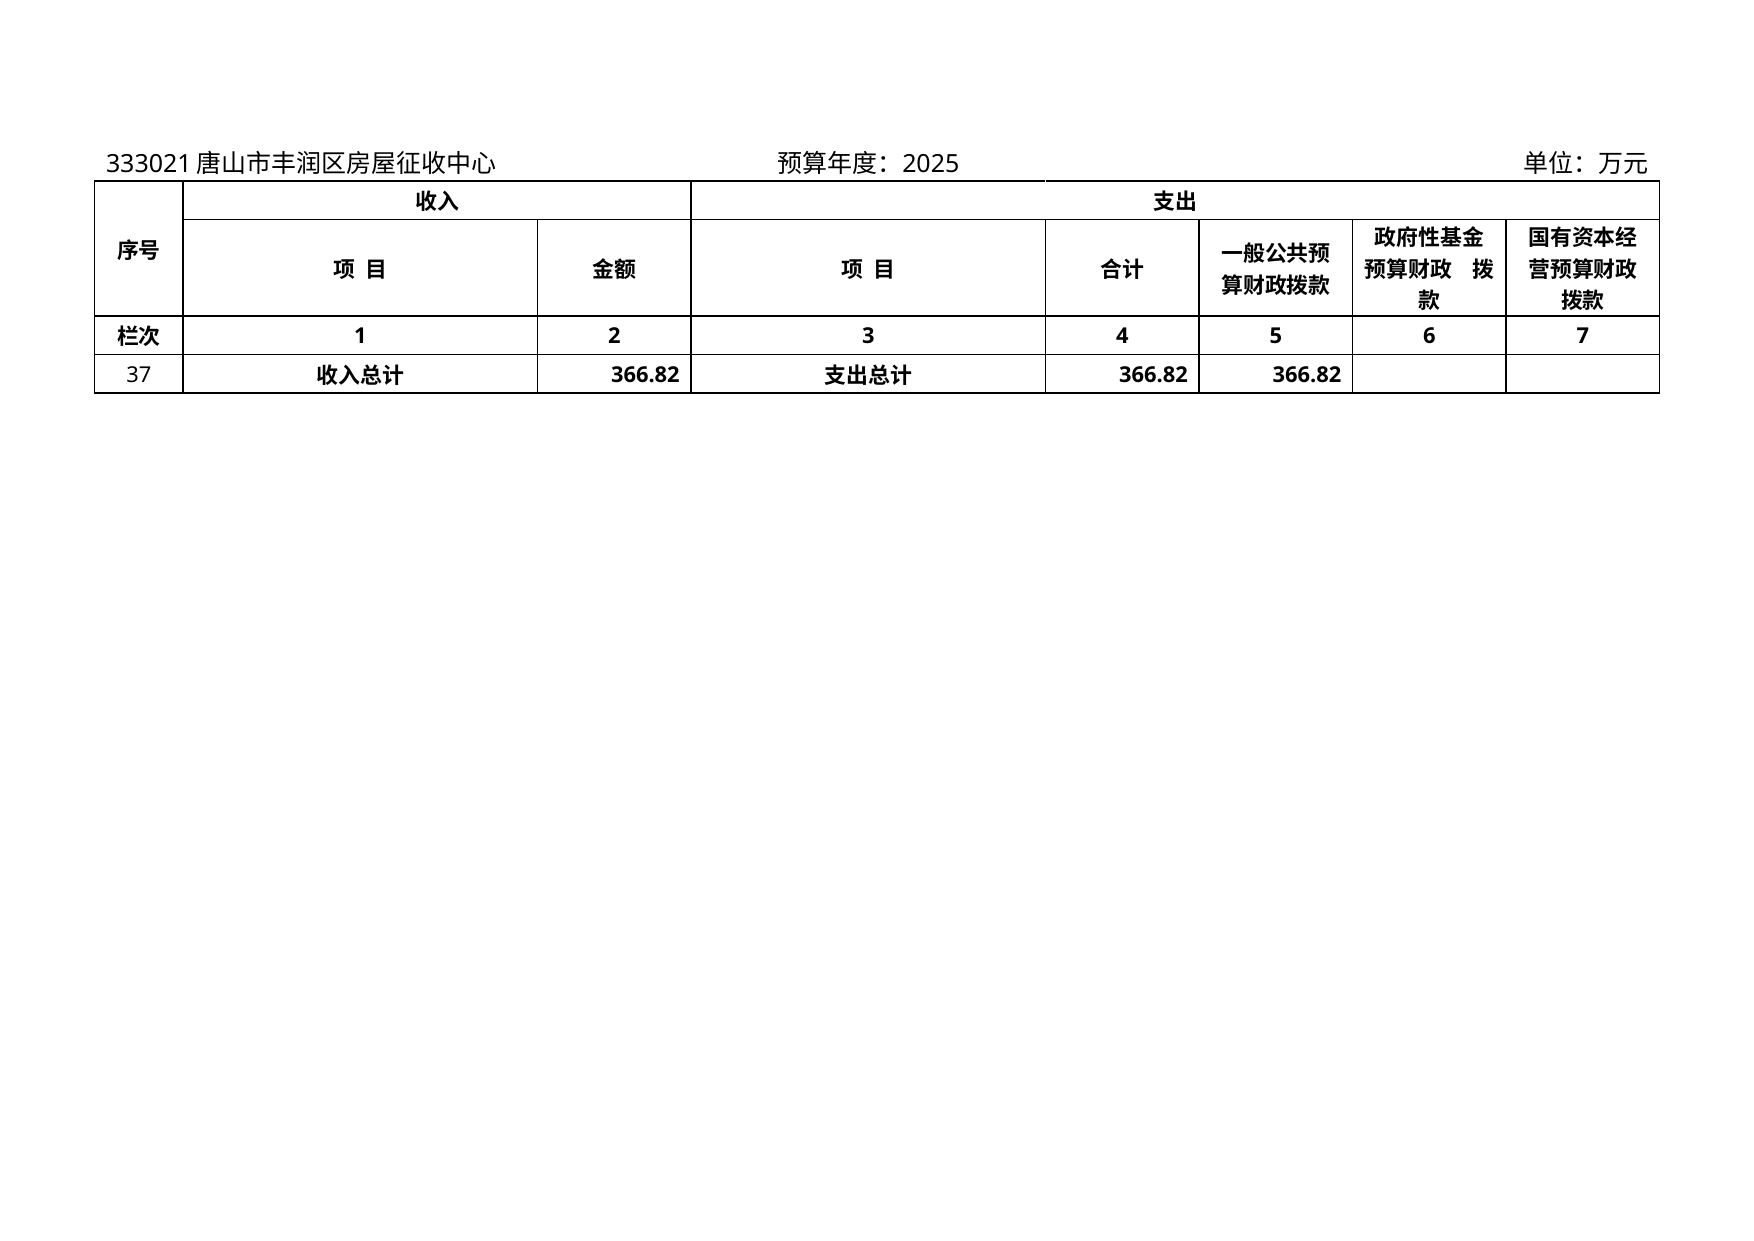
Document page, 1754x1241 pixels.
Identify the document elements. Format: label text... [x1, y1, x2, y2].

table_cell 366.82 [1200, 355, 1352, 392]
table_cell 支出 [692, 182, 1659, 219]
table_cell 4 [1046, 317, 1198, 354]
table_cell 7 [1507, 317, 1659, 354]
table_cell 2 [538, 317, 690, 354]
table_cell 收入 [184, 182, 690, 219]
table_header 预算年度：2025 [692, 143, 1045, 180]
table_cell [1353, 355, 1505, 392]
table_cell 37 [95, 355, 182, 392]
table_cell 6 [1353, 317, 1505, 354]
table_cell 合计 [1046, 220, 1198, 315]
table_cell 收入总计 [184, 355, 537, 392]
table_cell 栏次 [95, 317, 182, 354]
table_cell 项 目 [184, 220, 537, 315]
table_cell 国有资本经营预算财政拨款 [1507, 220, 1659, 315]
table_cell 政府性基金预算财政 拨款 [1353, 220, 1505, 315]
table_cell 1 [184, 317, 537, 354]
table_cell 序号 [95, 182, 182, 315]
table_header 单位：万元 [1046, 143, 1659, 180]
table_cell 金额 [538, 220, 690, 315]
table_cell 项 目 [692, 220, 1045, 315]
table_header 333021唐山市丰润区房屋征收中心 [95, 143, 690, 180]
table_cell [1507, 355, 1659, 392]
table_cell 5 [1200, 317, 1352, 354]
table_cell 3 [692, 317, 1045, 354]
table_cell 支出总计 [692, 355, 1045, 392]
table_cell 366.82 [538, 355, 690, 392]
table_cell 一般公共预算财政拨款 [1200, 220, 1352, 315]
table_cell 366.82 [1046, 355, 1198, 392]
